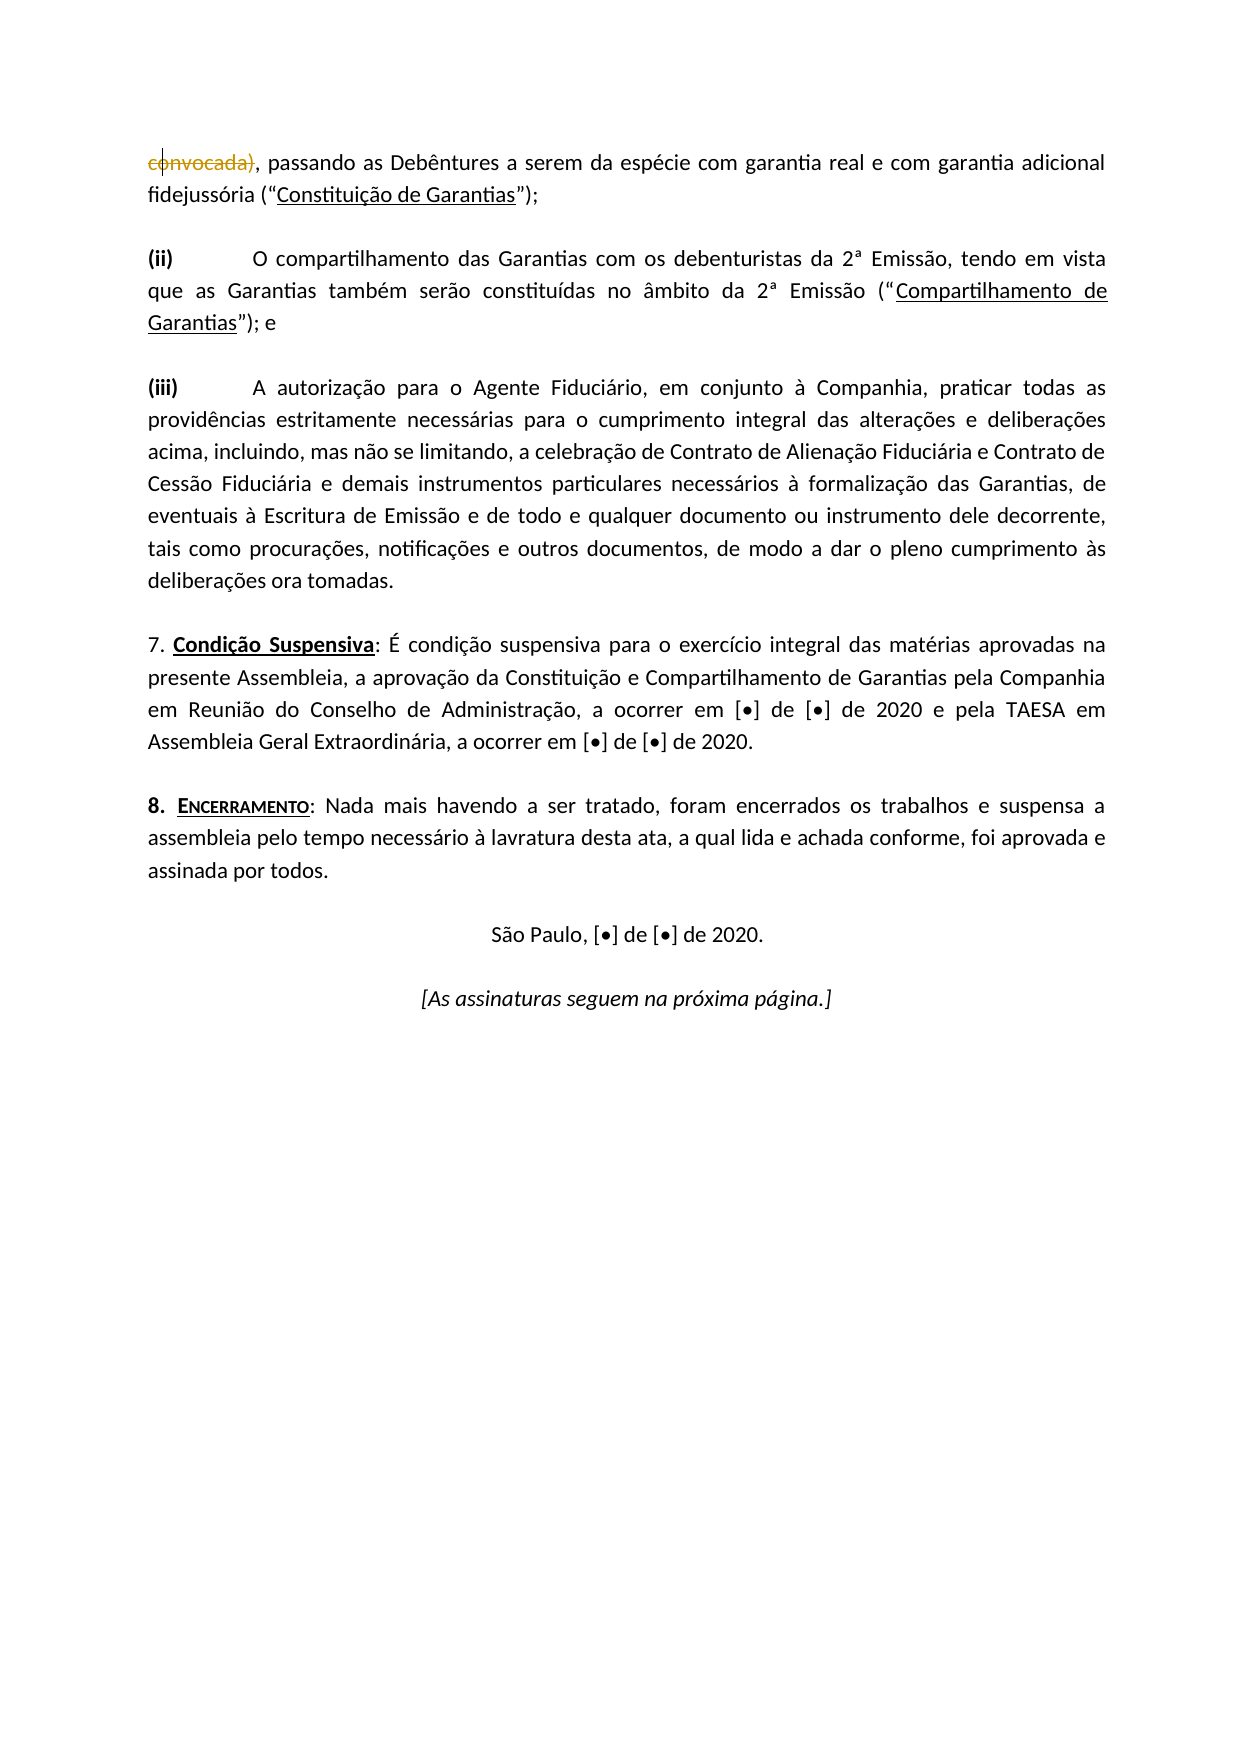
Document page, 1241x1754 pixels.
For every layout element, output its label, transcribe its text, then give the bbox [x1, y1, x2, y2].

text 7. Condição Suspensiva: É condição suspensiva para o exercício integral das matérias aprovadas na presente Assembleia, a aprovação da Constituição e Compartilhamento de Garantias pela Companhia em Reunião do Conselho de Administração, a ocorrer em [•] de [•] de 2020 e pela TAESA em Assembleia Geral Extraordinária, a ocorrer em [•] de [•] de 2020. [148, 630, 1107, 755]
text (ii) O compartilhamento das Garantias com os debenturistas da 2ª Emissão, tendo em vista que as Garantias também serão constituídas no âmbito da 2ª Emissão (“Compartilhamento de Garantias”); e [148, 244, 1107, 337]
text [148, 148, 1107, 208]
text (iii) A autorização para o Agente Fiduciário, em conjunto à Companhia, praticar todas as providências estritamente necessárias para o cumprimento integral das alterações e deliberações acima, incluindo, mas não se limitando, a celebração de Contrato de Alienação Fiduciária e Contrato de Cessão Fiduciária e demais instrumentos particulares necessários à formalização das Garantias, de eventuais à Escritura de Emissão e de todo e qualquer documento ou instrumento dele decorrente, tais como procurações, notificações e outros documentos, de modo a dar o pleno cumprimento às deliberações ora tomadas. [148, 373, 1107, 594]
text [As assinaturas seguem na próxima página.] [148, 984, 1107, 1012]
text São Paulo, [•] de [•] de 2020. [148, 920, 1107, 948]
text 8. Encerramento: Nada mais havendo a ser tratado, foram encerrados os trabalhos e suspensa a assembleia pelo tempo necessário à lavratura desta ata, a qual lida e achada conforme, foi aprovada e assinada por todos. [148, 791, 1107, 884]
